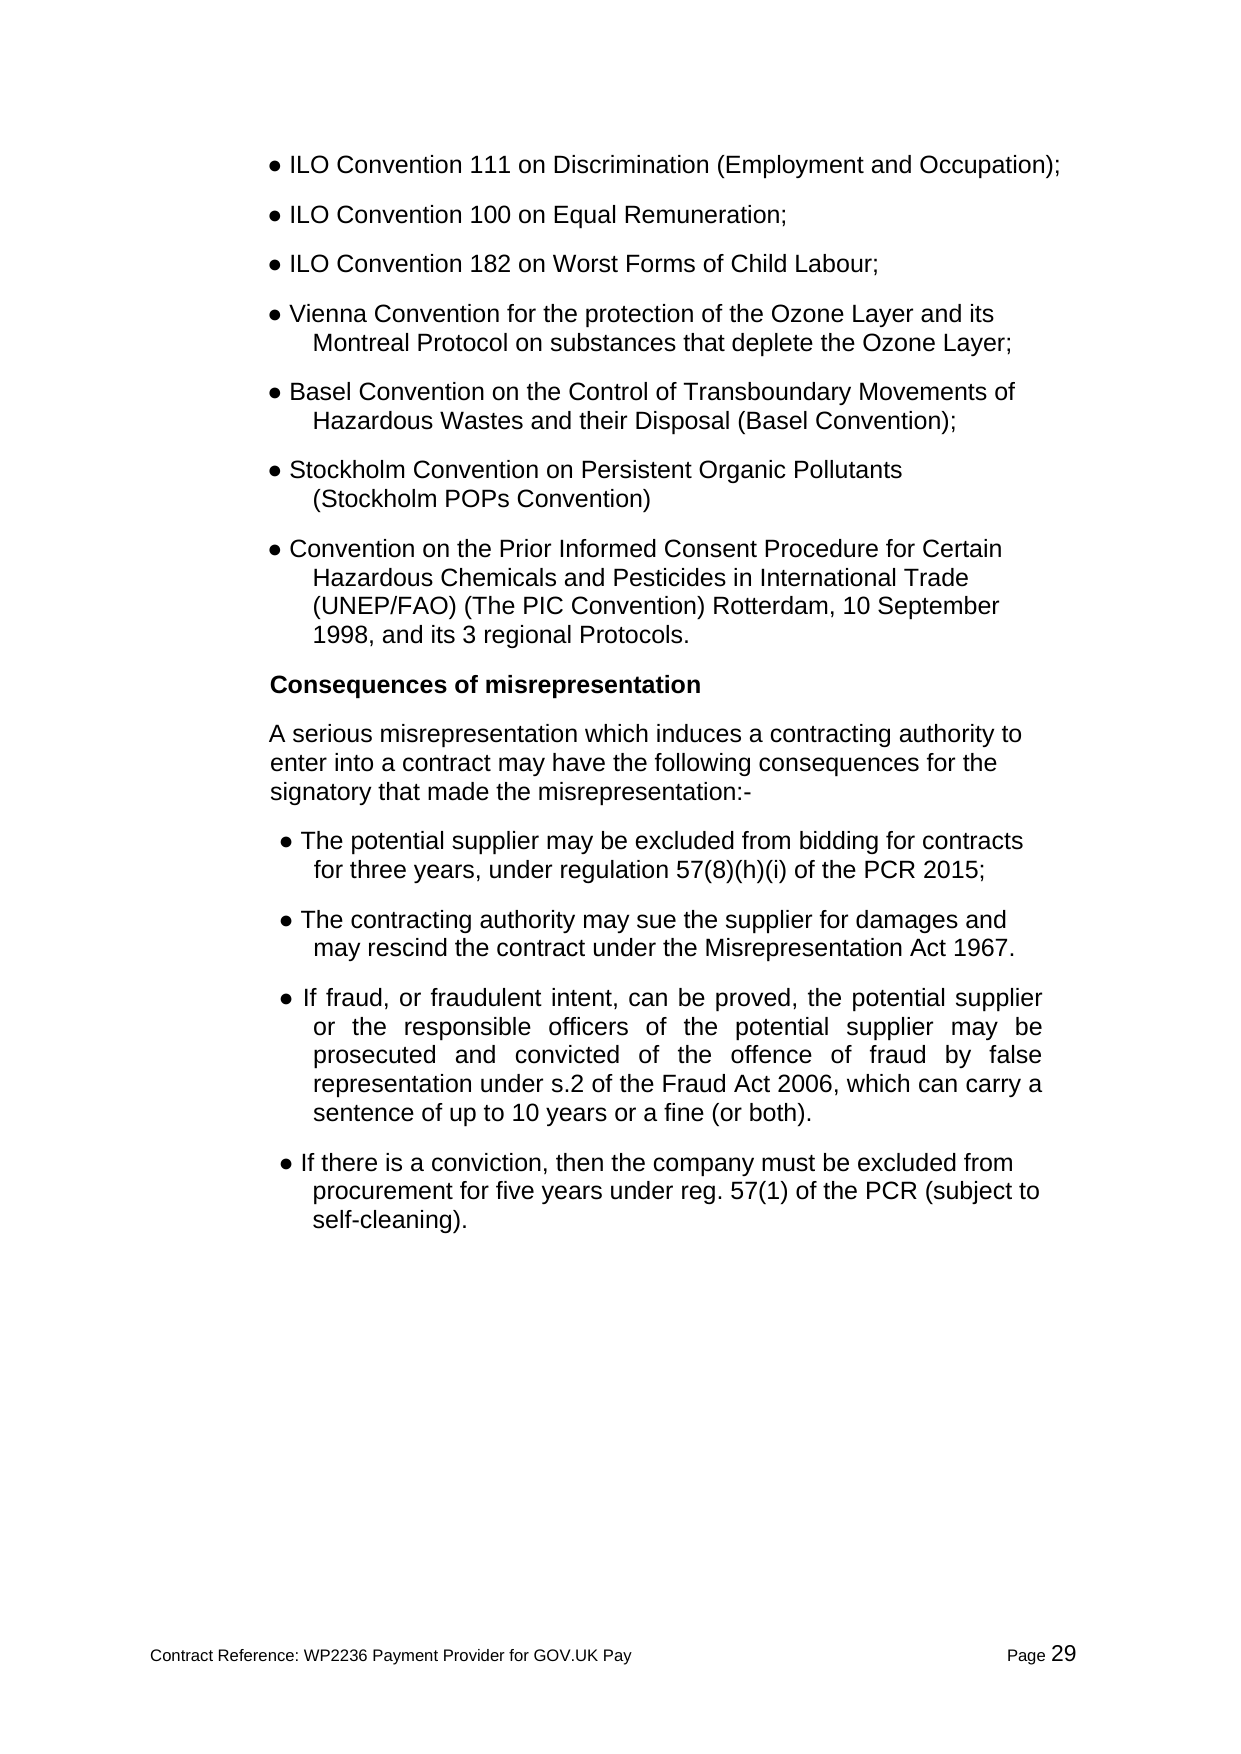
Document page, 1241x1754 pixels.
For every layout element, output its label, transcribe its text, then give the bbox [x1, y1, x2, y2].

text A serious misrepresentation which induces a contracting authority to enter into a contract may have the following consequences for the signatory that made the misrepresentation:- [268, 719, 1041, 805]
text ● Stockholm Convention on Persistent Organic Pollutants (Stockholm POPs Convention) [267, 455, 1021, 513]
text ● Vienna Convention for the protection of the Ozone Layer and its Montreal Protocol on substances that deplete the Ozone Layer; [267, 299, 1043, 356]
text ● The potential supplier may be excluded from bidding for contracts for three years, under regulation 57(8)(h)(i) of the PCR 2015; [278, 826, 1041, 884]
text ● If fraud, or fraudulent intent, can be proved, the potential supplier or the responsible officers of the potential supplier may be prosecuted and convicted of the offence of fraud by false representation under s.2 of the Fraud Act 2006, which can carry a sentence of up to 10 years or a fine (or both). [278, 983, 1044, 1127]
text ● The contracting authority may sue the supplier for damages and may rescind the contract under the Misrepresentation Act 1967. [278, 904, 1044, 962]
text ● If there is a conviction, then the company must be excluded from procurement for five years under reg. 57(1) of the PCR (subject to self-cleaning). [278, 1147, 1044, 1234]
text ● ILO Convention 100 on Equal Remuneration; [267, 199, 846, 228]
text ● Convention on the Prior Informed Consent Procedure for Certain Hazardous Chemicals and Pesticides in International Trade (UNEP/FAO) (The PIC Convention) Rotterdam, 10 September 1998, and its 3 regional Protocols. [267, 534, 1043, 649]
text ● Basel Convention on the Control of Transboundary Movements of Hazardous Wastes and their Disposal (Basel Convention); [267, 377, 1043, 434]
text Consequences of misrepresentation [269, 669, 1090, 698]
text ● ILO Convention 111 on Discrimination (Employment and Occupation); [267, 150, 1065, 179]
text ● ILO Convention 182 on Worst Forms of Child Labour; [267, 249, 1090, 278]
